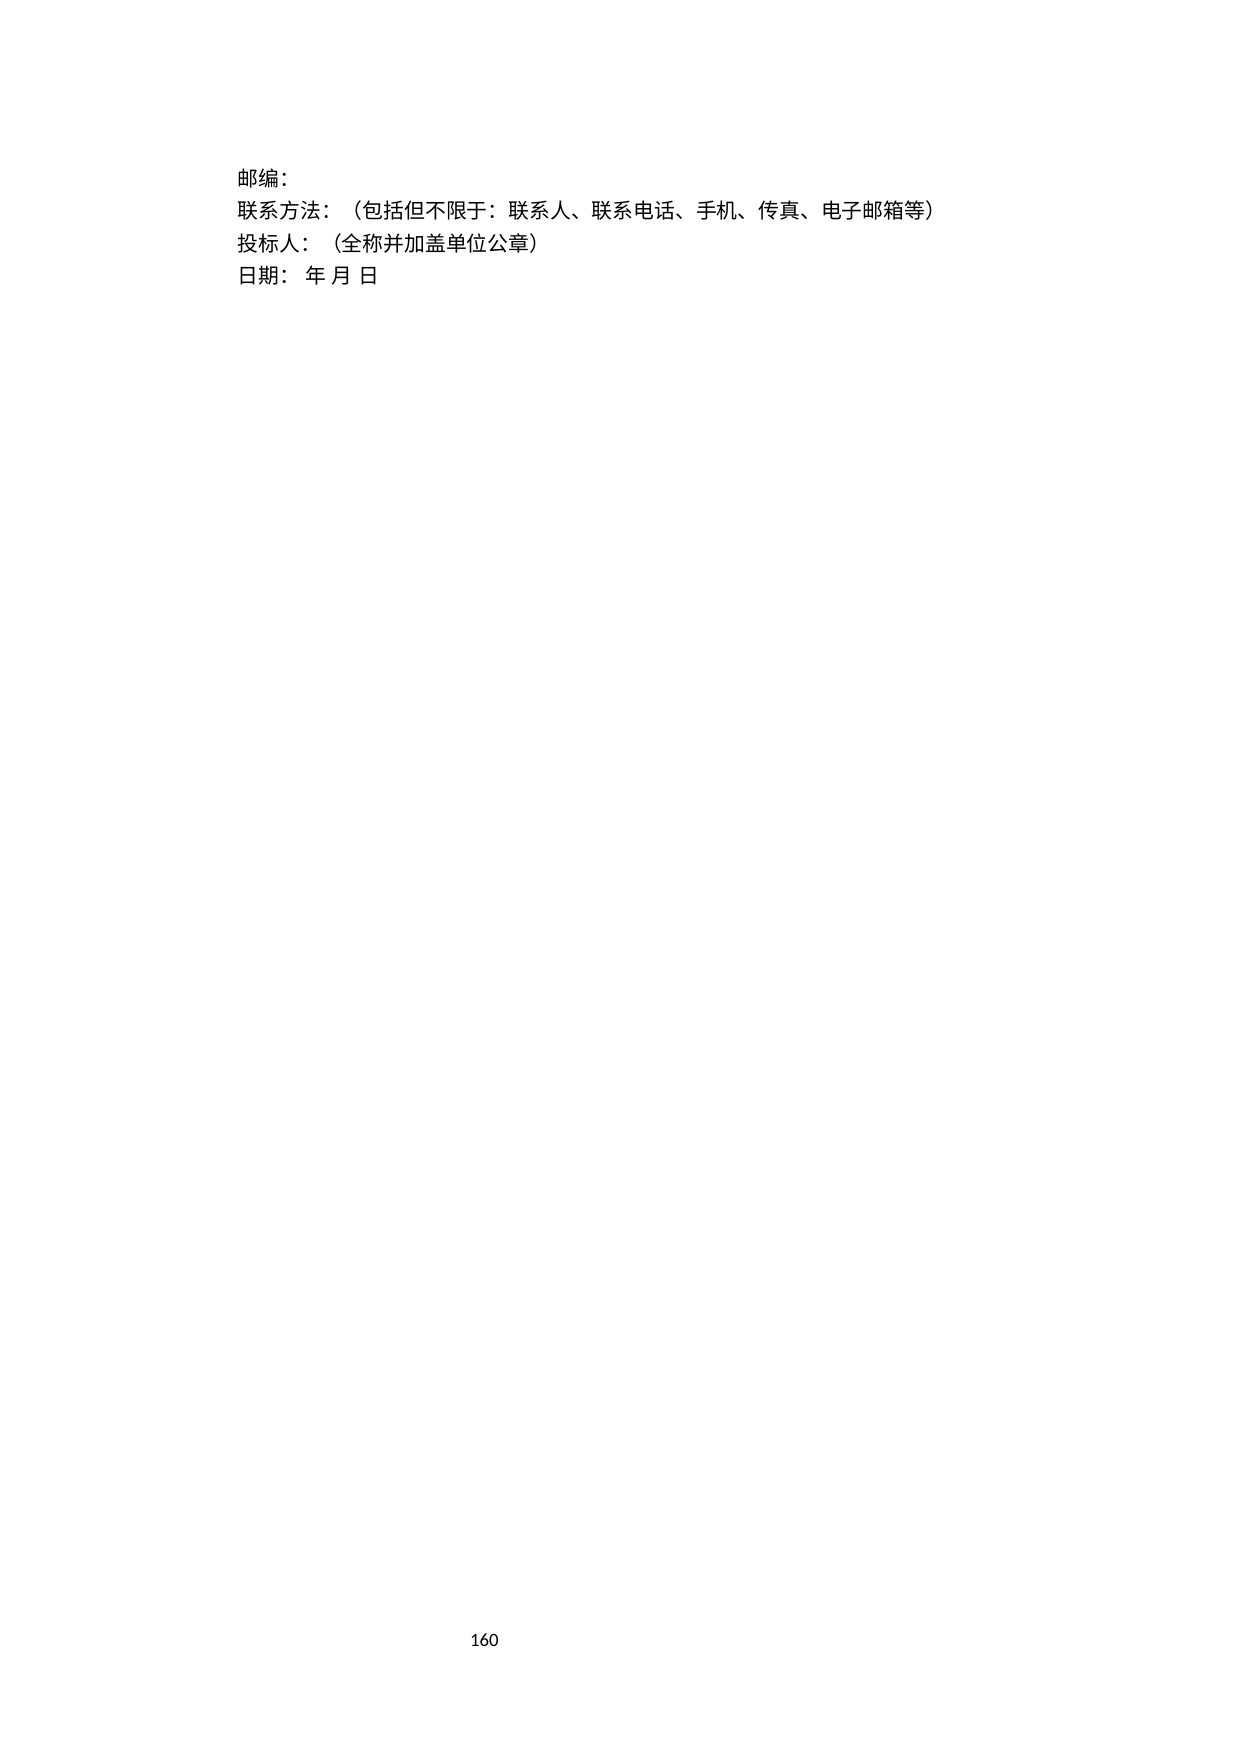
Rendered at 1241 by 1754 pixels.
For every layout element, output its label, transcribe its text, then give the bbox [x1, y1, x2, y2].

text 日期： 年 月 日 [187, 259, 1053, 292]
text 邮编： [187, 162, 1053, 194]
text 投标人：（全称并加盖单位公章） [187, 227, 1053, 259]
text 联系方法：（包括但不限于：联系人、联系电话、手机、传真、电子邮箱等） [187, 194, 1053, 227]
